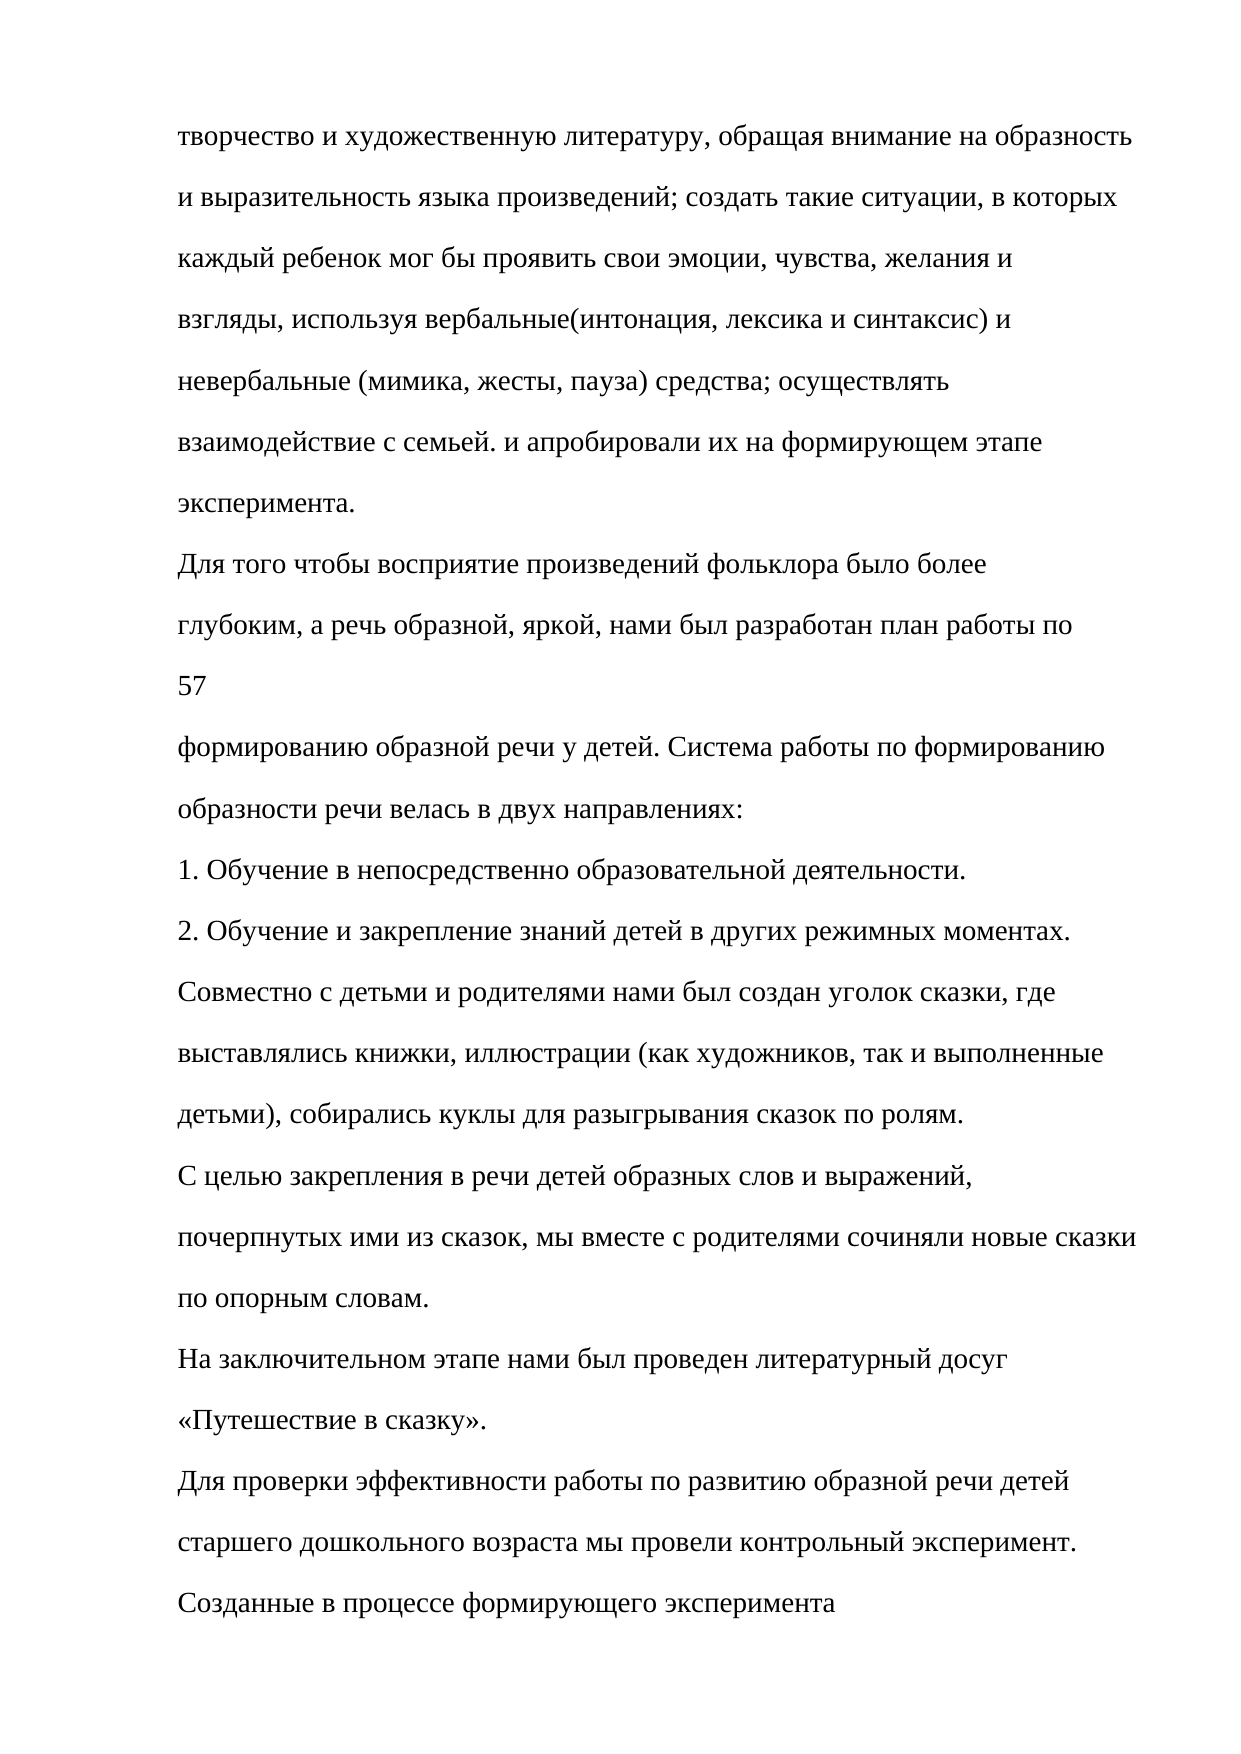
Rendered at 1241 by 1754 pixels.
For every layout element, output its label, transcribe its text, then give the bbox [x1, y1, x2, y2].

text старшего дошкольного возраста мы провели контрольный эксперимент. [177, 1524, 1152, 1558]
text выставлялись книжки, иллюстрации (как художников, так и выполненные [177, 1035, 1152, 1069]
text эксперимента. [177, 485, 1152, 518]
text Созданные в процессе формирующего эксперимента [177, 1586, 1152, 1619]
text почерпнутых ими из сказок, мы вместе с родителями сочиняли новые сказки [177, 1219, 1152, 1252]
text Для проверки эффективности работы по развитию образной речи детей [177, 1463, 1152, 1497]
text по опорным словам. [177, 1280, 1152, 1313]
text образности речи велась в двух направлениях: [177, 791, 1152, 824]
text На заключительном этапе нами был проведен литературный досуг [177, 1341, 1152, 1374]
text детьми), собирались куклы для разыгрывания сказок по ролям. [177, 1096, 1152, 1130]
text и выразительность языка произведений; создать такие ситуации, в которых [177, 179, 1152, 213]
text творчество и художественную литературу, обращая внимание на образность [177, 118, 1152, 152]
text каждый ребенок мог бы проявить свои эмоции, чувства, желания и [177, 240, 1152, 274]
text «Путешествие в сказку». [177, 1402, 1152, 1436]
text взгляды, используя вербальные(интонация, лексика и синтаксис) и [177, 302, 1152, 335]
text Для того чтобы восприятие произведений фольклора было более [177, 546, 1152, 580]
text взаимодействие с семьей. и апробировали их на формирующем этапе [177, 424, 1152, 457]
text 57 [177, 668, 1152, 702]
text 1. Обучение в непосредственно образовательной деятельности. [177, 852, 1152, 885]
text невербальные (мимика, жесты, пауза) средства; осуществлять [177, 363, 1152, 396]
text глубоким, а речь образной, яркой, нами был разработан план работы по [177, 607, 1152, 641]
text формированию образной речи у детей. Система работы по формированию [177, 729, 1152, 763]
text С целью закрепления в речи детей образных слов и выражений, [177, 1158, 1152, 1191]
text Совместно с детьми и родителями нами был создан уголок сказки, где [177, 974, 1152, 1008]
text 2. Обучение и закрепление знаний детей в других режимных моментах. [177, 913, 1152, 947]
